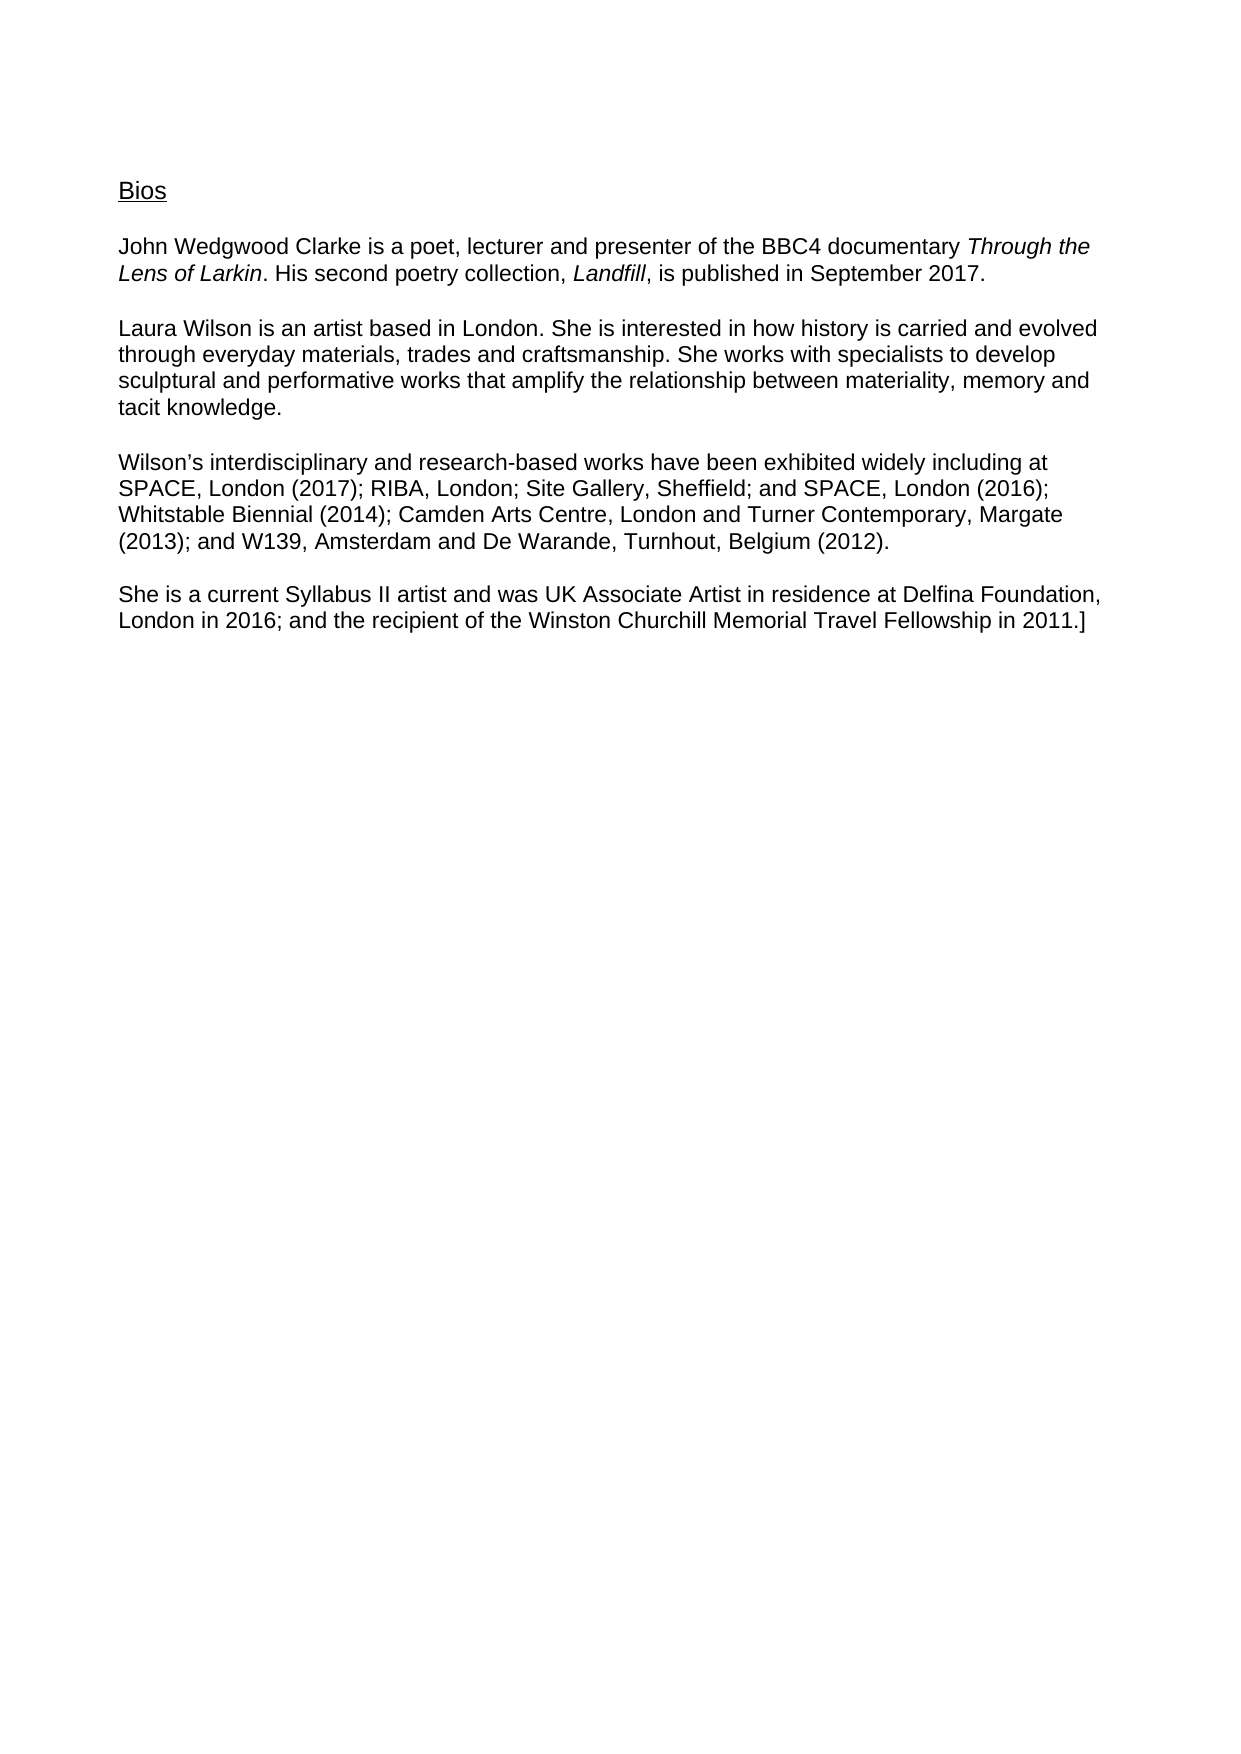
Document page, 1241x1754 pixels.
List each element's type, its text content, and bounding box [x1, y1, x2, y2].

text John Wedgwood Clarke is a poet, lecturer and presenter of the BBC4 documentary Through the Lens of Larkin. His second poetry collection, Landfill, is published in September 2017. [118, 233, 1122, 286]
text She is a current Syllabus II artist and was UK Associate Artist in residence at Delfina Foundation, London in 2016; and the recipient of the Winston Churchill Memorial Travel Fellowship in 2011.] [118, 581, 1122, 633]
text Laura Wilson is an artist based in London. She is interested in how history is carried and evolved through everyday materials, trades and craftsmanship. She works with specialists to develop sculptural and performative works that amplify the relationship between materiality, memory and tacit knowledge. [118, 314, 1122, 420]
text Wilson’s interdisciplinary and research-based works have been exhibited widely including at SPACE, London (2017); RIBA, London; Site Gallery, Sheffield; and SPACE, London (2016); Whitstable Biennial (2014); Camden Arts Centre, London and Turner Contemporary, Margate (2013); and W139, Amsterdam and De Warande, Turnhout, Belgium (2012). [118, 449, 1122, 554]
text Bios [118, 176, 1122, 204]
